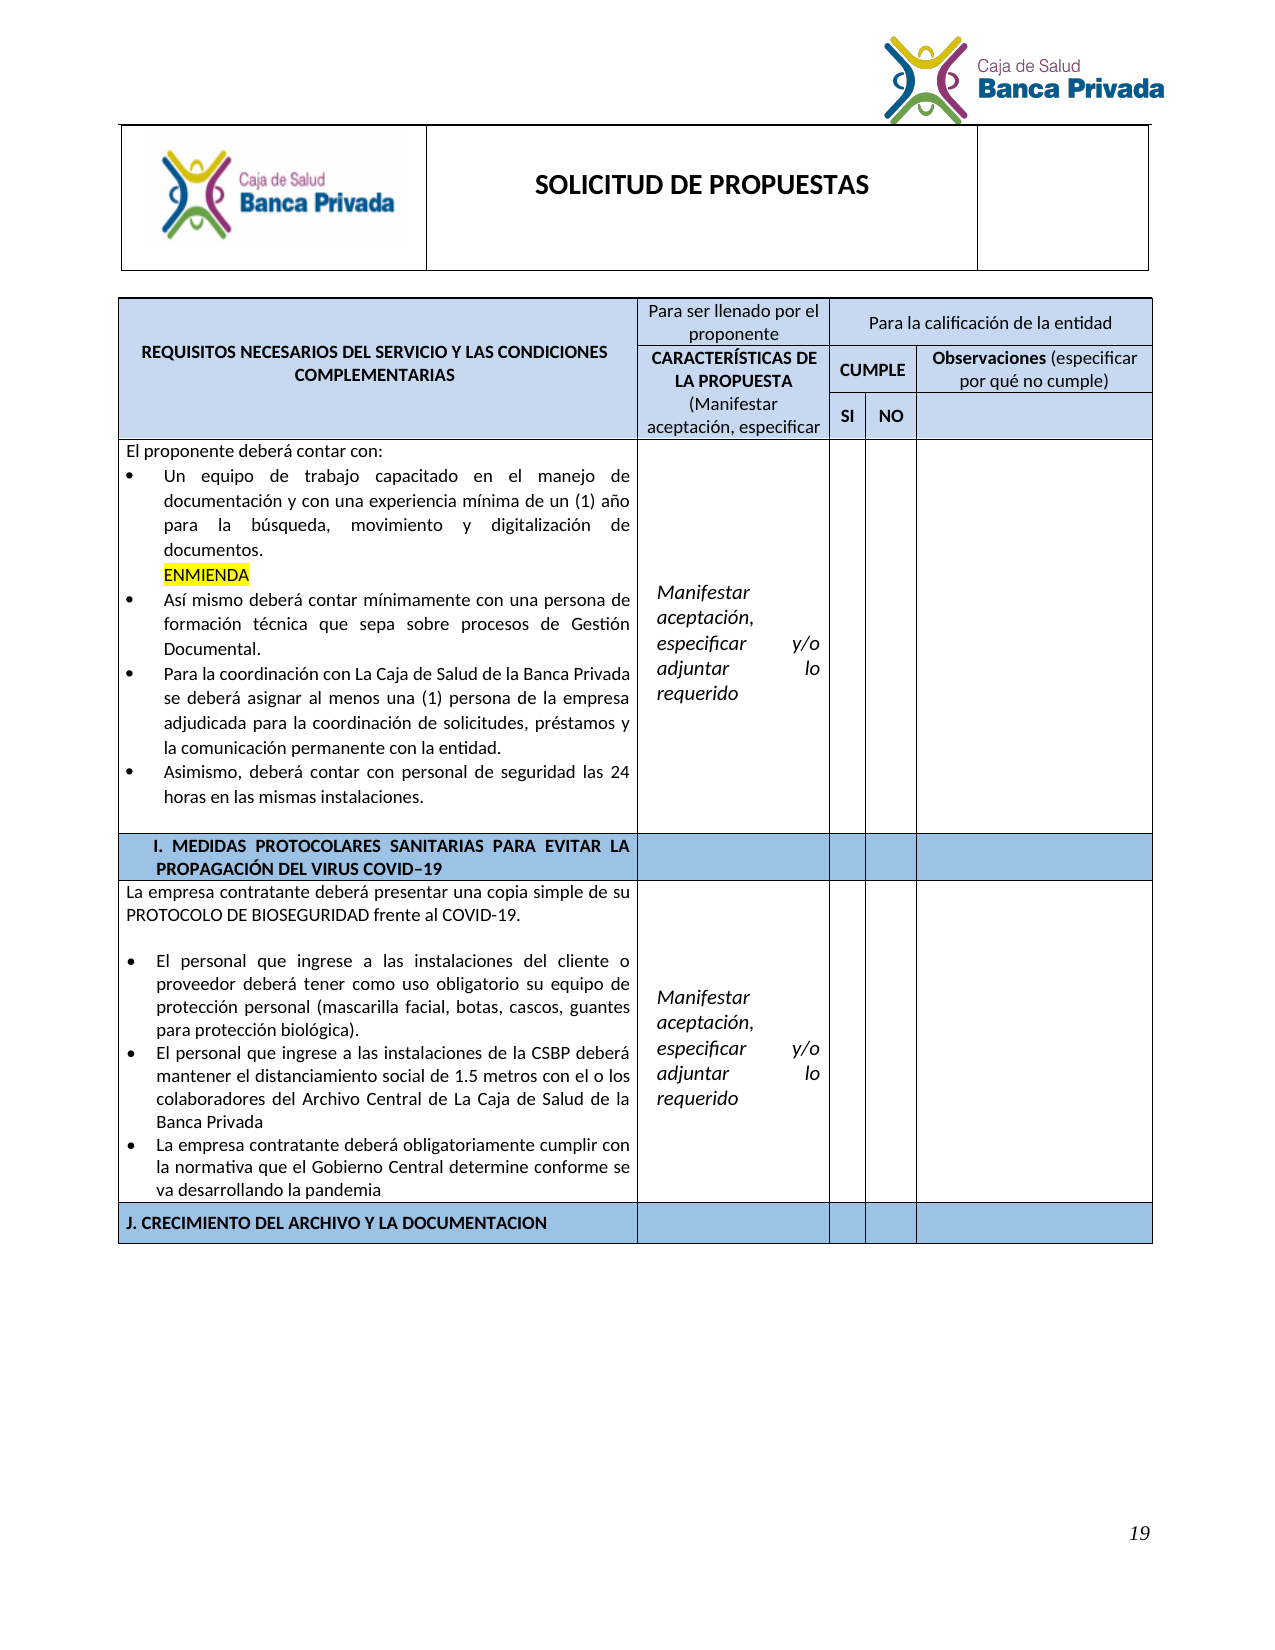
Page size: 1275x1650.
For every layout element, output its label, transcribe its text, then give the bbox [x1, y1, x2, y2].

table_cell [917, 440, 1152, 833]
table_header Para ser llenado por el proponente [638, 299, 829, 345]
table_cell [917, 834, 1152, 880]
table_cell Manifestar aceptación, especificar y/o adjuntar lo requerido [638, 440, 829, 833]
table_cell [638, 834, 829, 880]
table_cell NO [866, 393, 916, 438]
table_cell El proponente deberá contar con: Un equipo de trabajo capacitado en el manejo de documentación y con una experiencia mínima de un (1) año para la búsqueda, movimiento y digitalización de documentos. ENMIENDA Así mismo deberá contar mínimamente con una persona de formación técnica que sepa sobre procesos de Gestión Documental. Para la coordinación con La Caja de Salud de la Banca Privada se deberá asignar al menos una (1) persona de la empresa adjudicada para la coordinación de solicitudes, préstamos y la comunicación permanente con la entidad. Asimismo, deberá contar con personal de seguridad las 24 horas en las mismas instalaciones. [119, 440, 637, 833]
table_cell [830, 881, 865, 1202]
table_cell [866, 440, 916, 833]
table_cell [638, 1203, 829, 1243]
table_cell [866, 834, 916, 880]
table_cell [830, 440, 865, 833]
table_cell [917, 393, 1152, 438]
table_cell CUMPLE [830, 346, 916, 392]
table_header Para la calificación de la entidad [830, 299, 1152, 345]
table_cell CARACTERÍSTICAS DE LA PROPUESTA (Manifestar aceptación, especificar y/o adjuntar lo requerido) [638, 346, 829, 438]
table_cell [917, 1203, 1152, 1243]
picture [873, 28, 1177, 135]
table_cell La empresa contratante deberá presentar una copia simple de su PROTOCOLO DE BIOSEGURIDAD frente al COVID-19. • El personal que ingrese a las instalaciones del cliente o proveedor deberá tener como uso obligatorio su equipo de protección personal (mascarilla facial, botas, cascos, guantes para protección biológica). • El personal que ingrese a las instalaciones de la CSBP deberá mantener el distanciamiento social de 1.5 metros con el o los colaboradores del Archivo Central de La Caja de Salud de la Banca Privada • La empresa contratante deberá obligatoriamente cumplir con la normativa que el Gobierno Central determine conforme se va desarrollando la pandemia [119, 881, 637, 1202]
table_cell J. CRECIMIENTO DEL ARCHIVO Y LA DOCUMENTACION [119, 1203, 637, 1243]
table_cell SI [830, 393, 865, 438]
table_cell [866, 881, 916, 1202]
table_cell [830, 834, 865, 880]
table_cell Observaciones (especificar por qué no cumple) [917, 346, 1152, 392]
table_cell Manifestar aceptación, especificar y/o adjuntar lo requerido [638, 881, 829, 1202]
picture [147, 126, 403, 245]
table_cell [917, 881, 1152, 1202]
picture [873, 126, 977, 135]
table_cell I. MEDIDAS PROTOCOLARES SANITARIAS PARA EVITAR LA PROPAGACIÓN DEL VIRUS COVID–19 [119, 834, 637, 880]
picture [978, 126, 1148, 135]
table_cell [830, 1203, 865, 1243]
table_header REQUISITOS NECESARIOS DEL SERVICIO Y LAS CONDICIONES COMPLEMENTARIAS [119, 299, 637, 438]
table_cell [866, 1203, 916, 1243]
